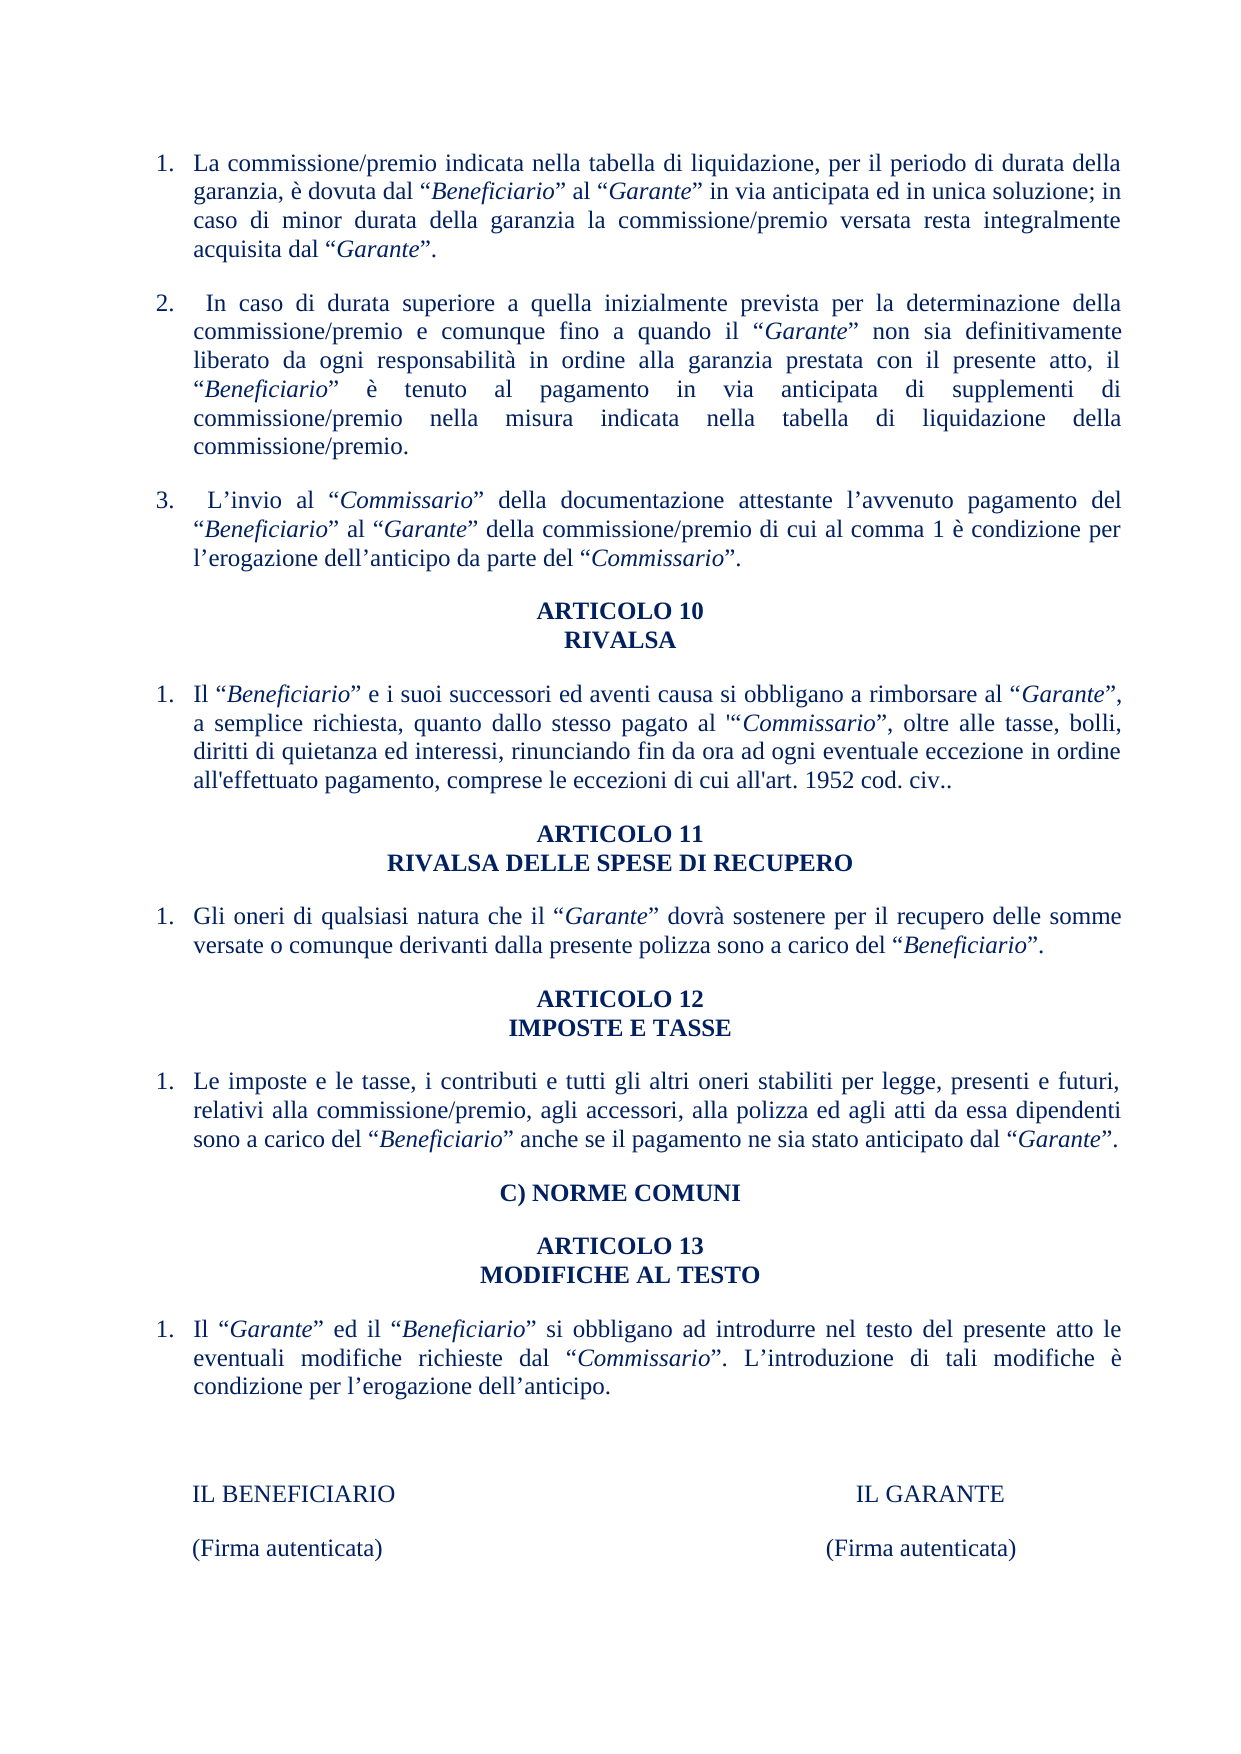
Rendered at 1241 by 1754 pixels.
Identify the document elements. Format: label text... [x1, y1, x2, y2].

text C) NORME COMUNI [118, 1178, 1122, 1206]
list La commissione/premio indicata nella tabella di liquidazione, per il periodo di durata della garanzia, è dovuta dal “Beneficiario” al “Garante” in via anticipata ed in unica soluzione; in caso di minor durata della garanzia la commissione/premio versata resta integralmente acquisita dal “Garante”. [156, 148, 1122, 263]
list Le imposte e le tasse, i contributi e tutti gli altri oneri stabiliti per legge, presenti e futuri, relativi alla commissione/premio, agli accessori, alla polizza ed agli atti da essa dipendenti sono a carico del “Beneficiario” anche se il pagamento ne sia stato anticipato dal “Garante”. [156, 1066, 1122, 1153]
text (Firma autenticata) (Firma autenticata) [118, 1533, 1122, 1561]
text RIVALSA DELLE SPESE DI RECUPERO [118, 848, 1122, 876]
text IL BENEFICIARIO IL GARANTE [118, 1479, 1122, 1508]
list Il “Garante” ed il “Beneficiario” si obbligano ad introdurre nel testo del presente atto le eventuali modifiche richieste dal “Commissario”. L’introduzione di tali modifiche è condizione per l’erogazione dell’anticipo. [156, 1314, 1122, 1400]
list L’invio al “Commissario” della documentazione attestante l’avvenuto pagamento del “Beneficiario” al “Garante” della commissione/premio di cui al comma 1 è condizione per l’erogazione dell’anticipo da parte del “Commissario”. [156, 485, 1122, 571]
list In caso di durata superiore a quella inizialmente prevista per la determinazione della commissione/premio e comunque fino a quando il “Garante” non sia definitivamente liberato da ogni responsabilità in ordine alla garanzia prestata con il presente atto, il “Beneficiario” è tenuto al pagamento in via anticipata di supplementi di commissione/premio nella misura indicata nella tabella di liquidazione della commissione/premio. [156, 288, 1122, 460]
text ARTICOLO 10 [118, 596, 1122, 625]
text IMPOSTE E TASSE [118, 1013, 1122, 1041]
text ARTICOLO 12 [118, 984, 1122, 1013]
text RIVALSA [118, 625, 1122, 654]
list Gli oneri di qualsiasi natura che il “Garante” dovrà sostenere per il recupero delle somme versate o comunque derivanti dalla presente polizza sono a carico del “Beneficiario”. [156, 901, 1122, 959]
text MODIFICHE AL TESTO [118, 1260, 1122, 1289]
text ARTICOLO 11 [118, 819, 1122, 848]
list Il “Beneficiario” e i suoi successori ed aventi causa si obbligano a rimborsare al “Garante”, a semplice richiesta, quanto dallo stesso pagato al '“Commissario”, oltre alle tasse, bolli, diritti di quietanza ed interessi, rinunciando fin da ora ad ogni eventuale eccezione in ordine all'effettuato pagamento, comprese le eccezioni di cui all'art. 1952 cod. civ.. [156, 679, 1122, 794]
text ARTICOLO 13 [118, 1231, 1122, 1260]
